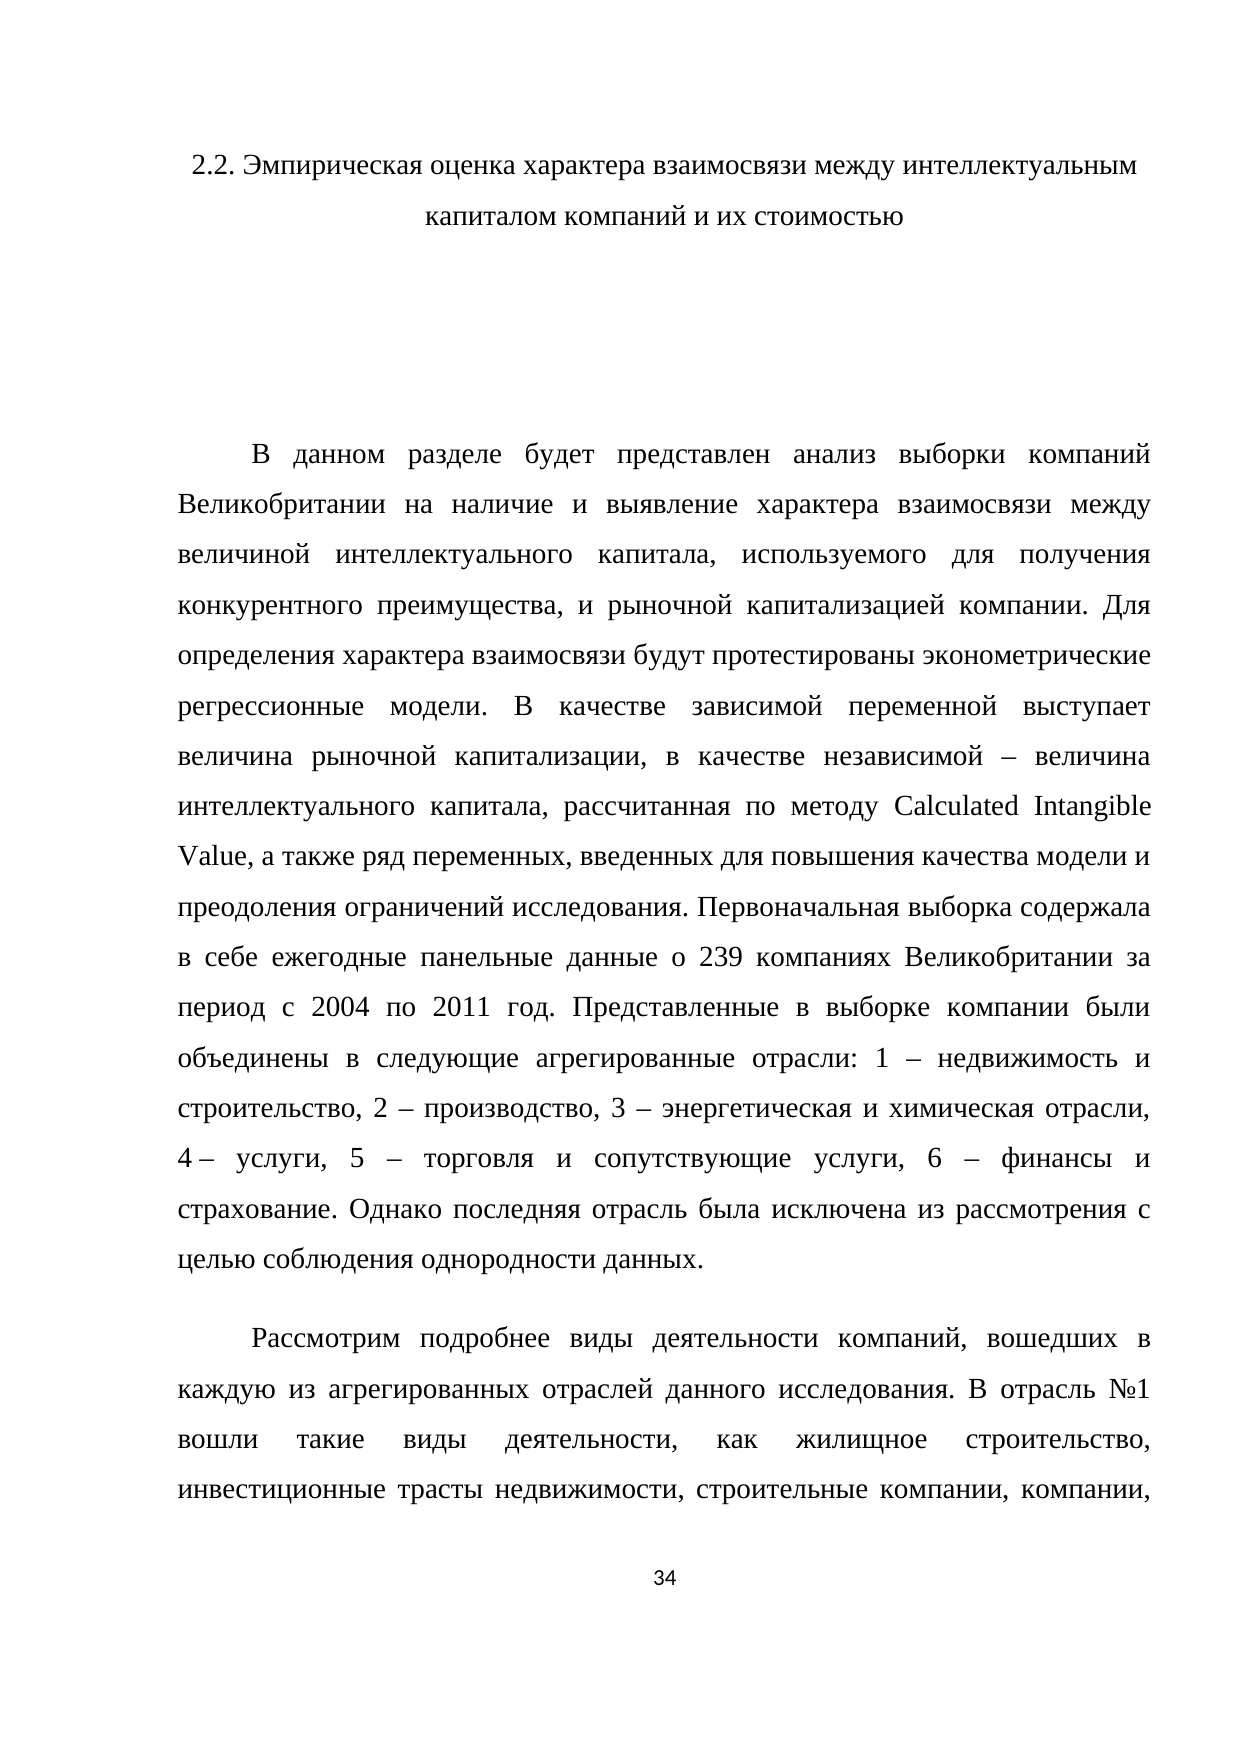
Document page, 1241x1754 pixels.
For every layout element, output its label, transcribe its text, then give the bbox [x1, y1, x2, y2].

text 2.2. Эмпирическая оценка характера взаимосвязи между интеллектуальным капиталом компаний и их стоимостью [177, 147, 1152, 231]
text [177, 1321, 1152, 1505]
text В данном разделе будет представлен анализ выборки компаний Великобритании на наличие и выявление характера взаимосвязи между величиной интеллектуального капитала, используемого для получения конкурентного преимущества, и рыночной капитализацией компании. Для определения характера взаимосвязи будут протестированы эконометрические регрессионные модели. В качестве зависимой переменной выступает величина рыночной капитализации, в качестве независимой – величина интеллектуального капитала, рассчитанная по методу Calculated Intangible Value, а также ряд переменных, введенных для повышения качества модели и преодоления ограничений исследования. Первоначальная выборка содержала в себе ежегодные панельные данные о 239 компаниях Великобритании за период с 2004 по 2011 год. Представленные в выборке компании были объединены в следующие агрегированные отрасли: 1 – недвижимость и строительство, 2 – производство, 3 – энергетическая и химическая отрасли, 4 – услуги, 5 – торговля и сопутствующие услуги, 6 – финансы и страхование. Однако последняя отрасль была исключена из рассмотрения с целью соблюдения однородности данных. [177, 436, 1152, 1274]
